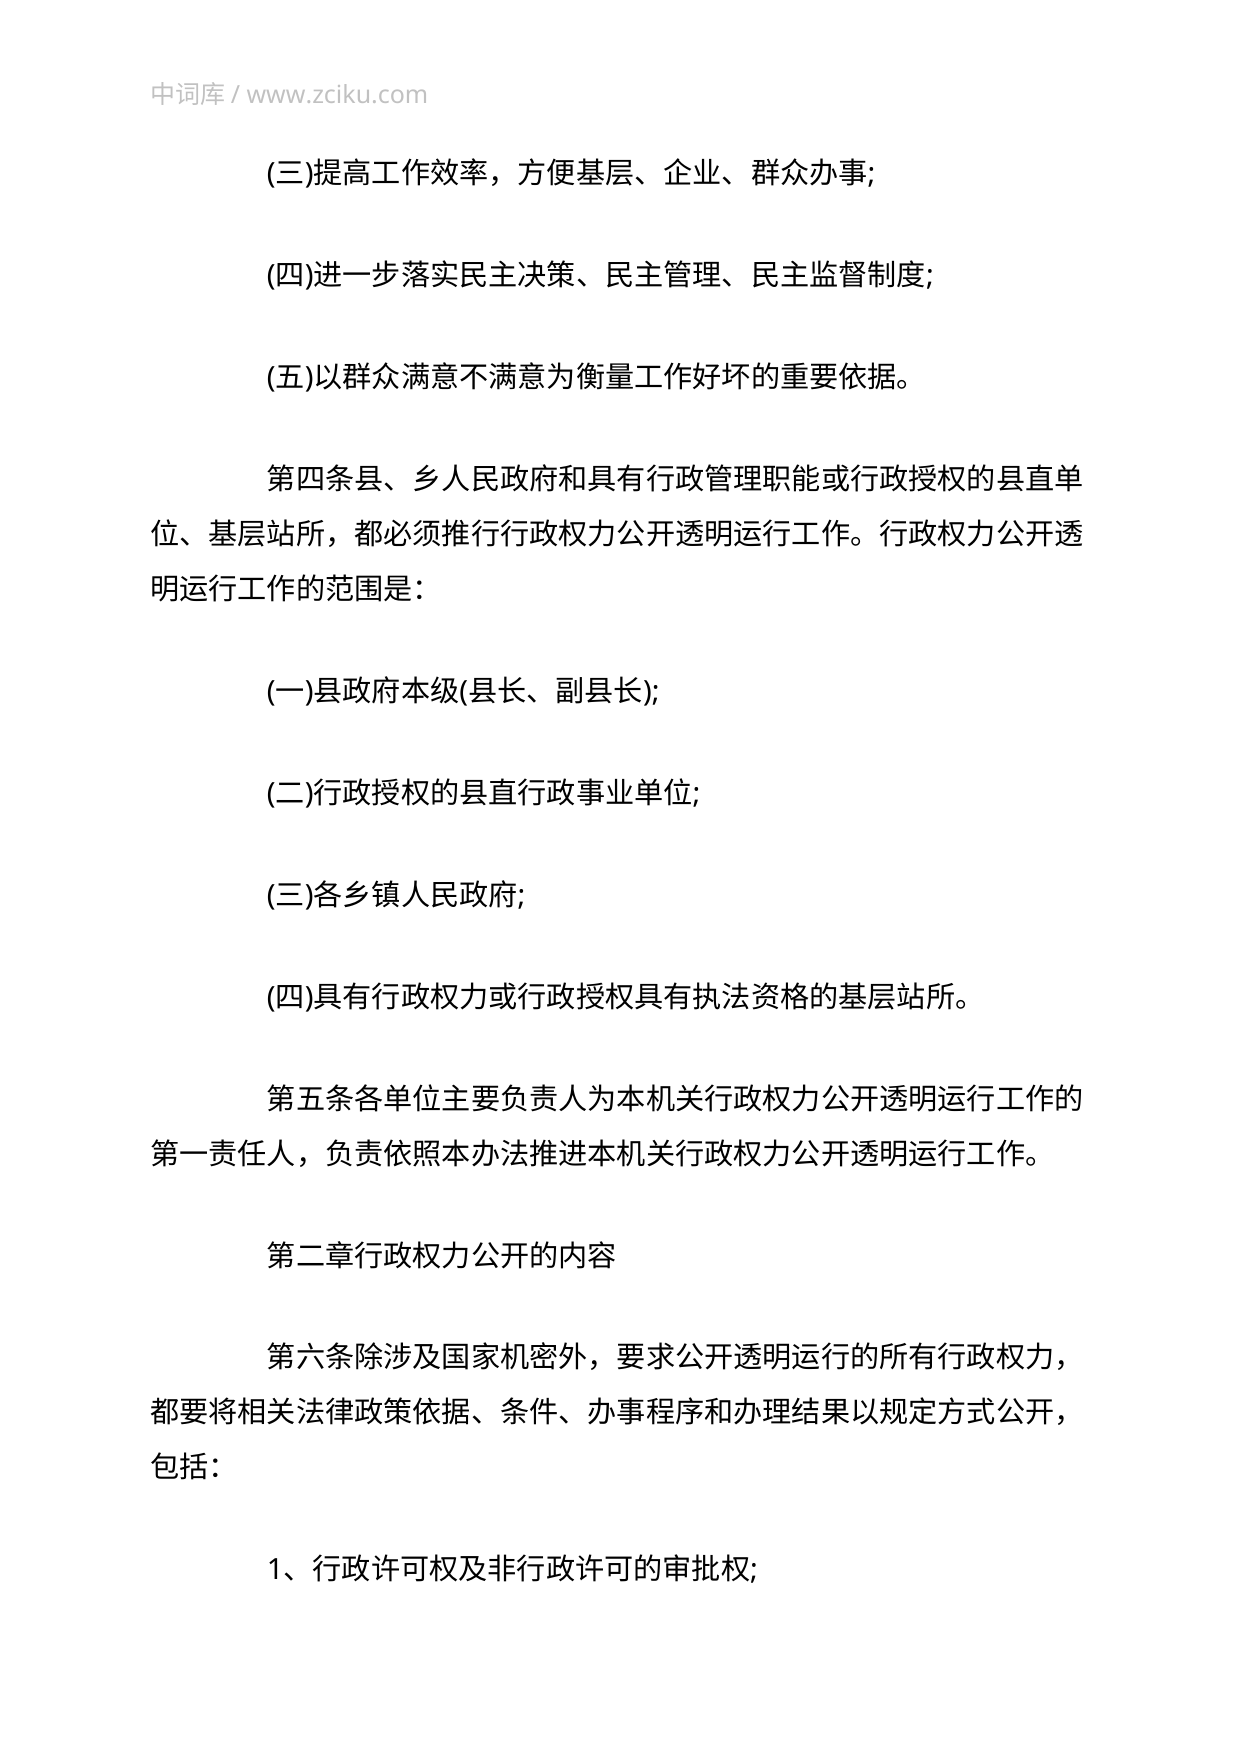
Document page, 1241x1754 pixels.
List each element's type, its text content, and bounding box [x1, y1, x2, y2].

text 第六条除涉及国家机密外，要求公开透明运行的所有行政权力，都要将相关法律政策依据、条件、办事程序和办理结果以规定方式公开，包括： [150, 1334, 1090, 1486]
text (三)各乡镇人民政府; [150, 871, 1090, 914]
text (一)县政府本级(县长、副县长); [150, 667, 1090, 710]
text 第四条县、乡人民政府和具有行政管理职能或行政授权的县直单位、基层站所，都必须推行行政权力公开透明运行工作。行政权力公开透明运行工作的范围是： [150, 456, 1090, 608]
text (四)具有行政权力或行政授权具有执法资格的基层站所。 [150, 973, 1090, 1016]
text (二)行政授权的县直行政事业单位; [150, 769, 1090, 812]
text 1、行政许可权及非行政许可的审批权; [150, 1545, 1090, 1588]
text 第二章行政权力公开的内容 [150, 1232, 1090, 1274]
text (三)提高工作效率，方便基层、企业、群众办事; [150, 150, 1090, 192]
text (四)进一步落实民主决策、民主管理、民主监督制度; [150, 252, 1090, 294]
text 第五条各单位主要负责人为本机关行政权力公开透明运行工作的第一责任人，负责依照本办法推进本机关行政权力公开透明运行工作。 [150, 1075, 1090, 1173]
text (五)以群众满意不满意为衡量工作好坏的重要依据。 [150, 354, 1090, 396]
